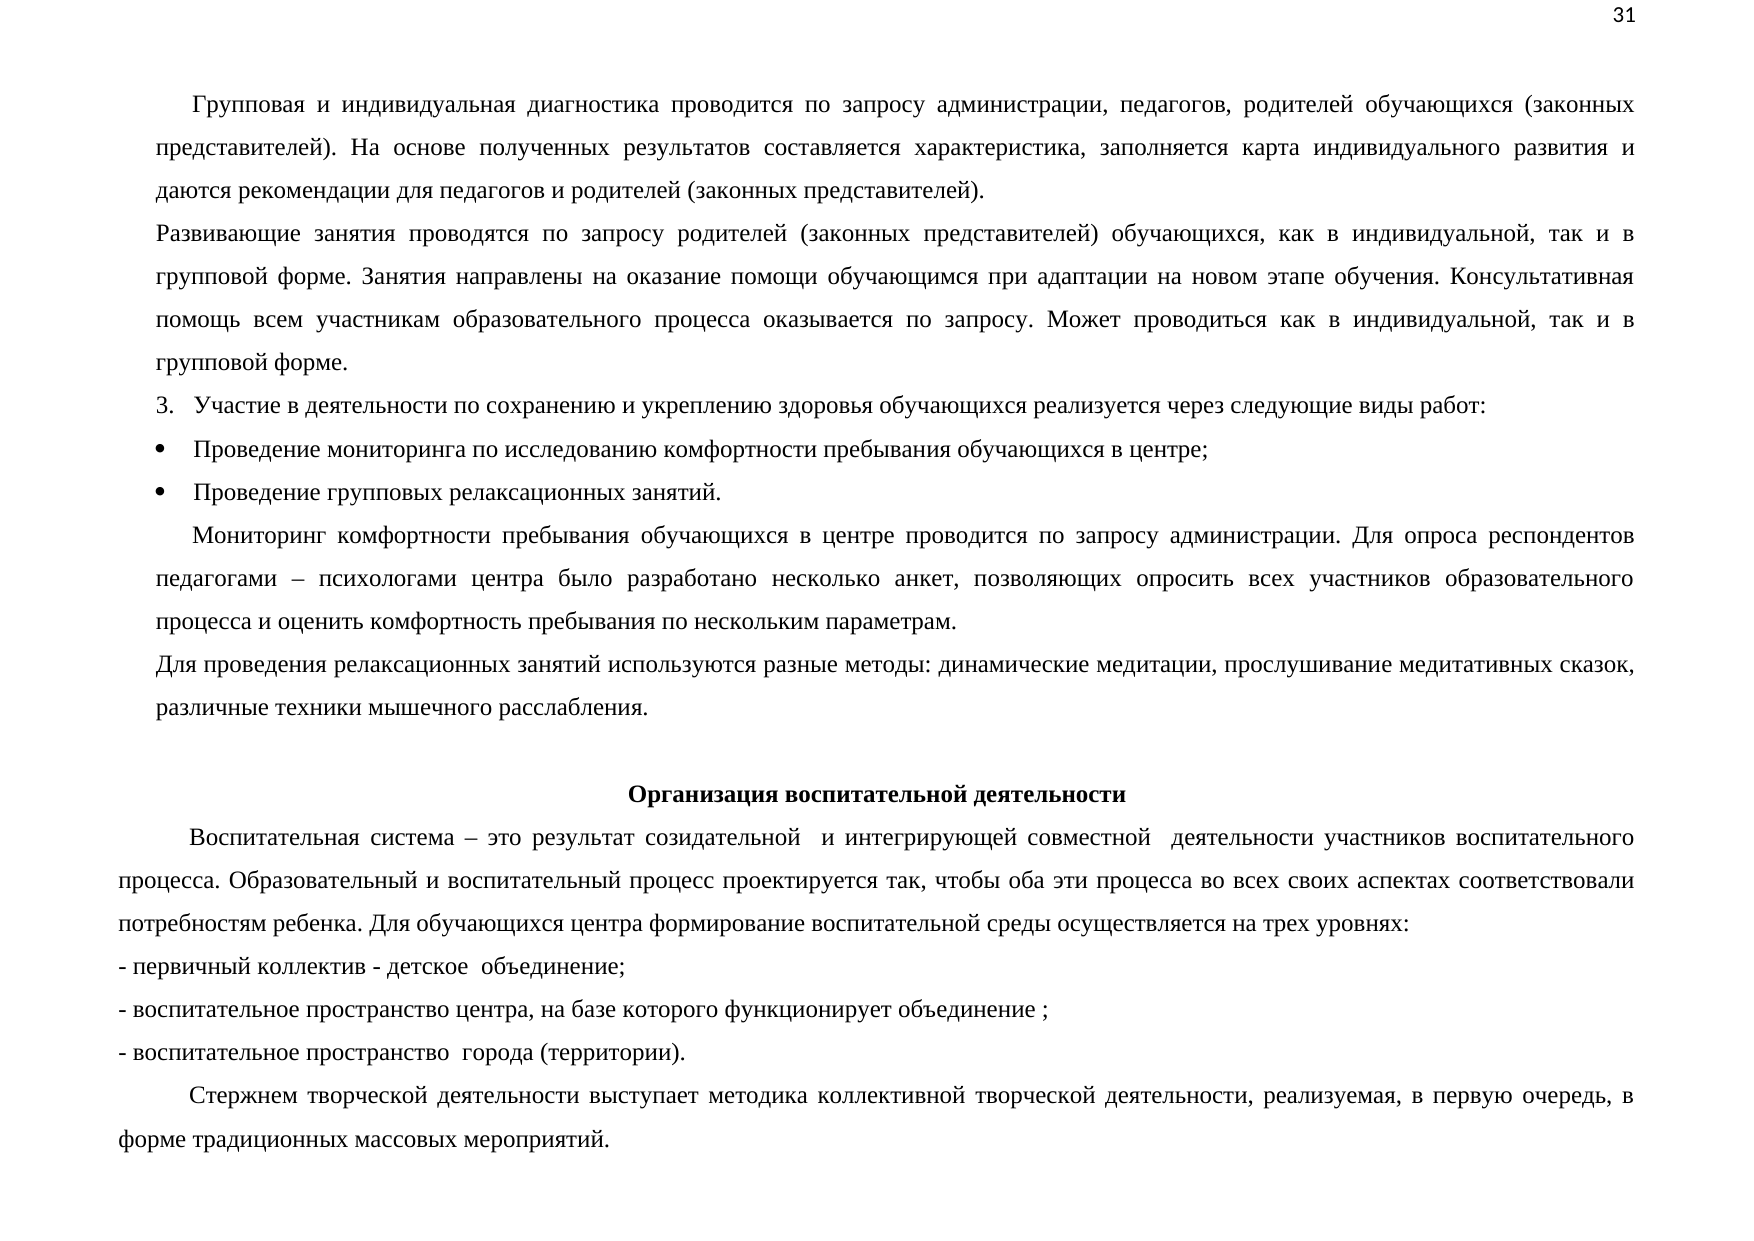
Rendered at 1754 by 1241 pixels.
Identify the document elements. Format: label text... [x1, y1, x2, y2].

text Групповая и индивидуальная диагностика проводится по запросу администрации, педагогов, родителей обучающихся (законных представителей). На основе полученных результатов составляется характеристика, заполняется карта индивидуального развития и даются рекомендации для педагогов и родителей (законных представителей). [156, 89, 1636, 204]
list Проведение групповых релаксационных занятий. [156, 477, 1636, 506]
text - воспитательное пространство центра, на базе которого функционирует объединение ; [118, 994, 1636, 1023]
text Мониторинг комфортности пребывания обучающихся в центре проводится по запросу администрации. Для опроса респондентов педагогами – психологами центра было разработано несколько анкет, позволяющих опросить всех участников образовательного процесса и оценить комфортность пребывания по нескольким параметрам. [156, 520, 1636, 635]
text - воспитательное пространство города (территории). [118, 1037, 1636, 1066]
text Развивающие занятия проводятся по запросу родителей (законных представителей) обучающихся, как в индивидуальной, так и в групповой форме. Занятия направлены на оказание помощи обучающимся при адаптации на новом этапе обучения. Консультативная помощь всем участникам образовательного процесса оказывается по запросу. Может проводиться как в индивидуальной, так и в групповой форме. [156, 218, 1636, 376]
text Стержнем творческой деятельности выступает методика коллективной творческой деятельности, реализуемая, в первую очередь, в форме традиционных массовых мероприятий. [118, 1081, 1636, 1152]
list Участие в деятельности по сохранению и укреплению здоровья обучающихся реализуется через следующие виды работ: [156, 391, 1636, 419]
text Для проведения релаксационных занятий используются разные методы: динамические медитации, прослушивание медитативных сказок, различные техники мышечного расслабления. [156, 649, 1636, 721]
text - первичный коллектив - детское объединение; [118, 951, 1636, 980]
text Воспитательная система – это результат созидательной и интегрирующей совместной деятельности участников воспитательного процесса. Образовательный и воспитательный процесс проектируется так, чтобы оба эти процесса во всех своих аспектах соответствовали потребностям ребенка. Для обучающихся центра формирование воспитательной среды осуществляется на трех уровнях: [118, 822, 1636, 937]
text Организация воспитательной деятельности [118, 779, 1636, 807]
list Проведение мониторинга по исследованию комфортности пребывания обучающихся в центре; [156, 434, 1636, 462]
